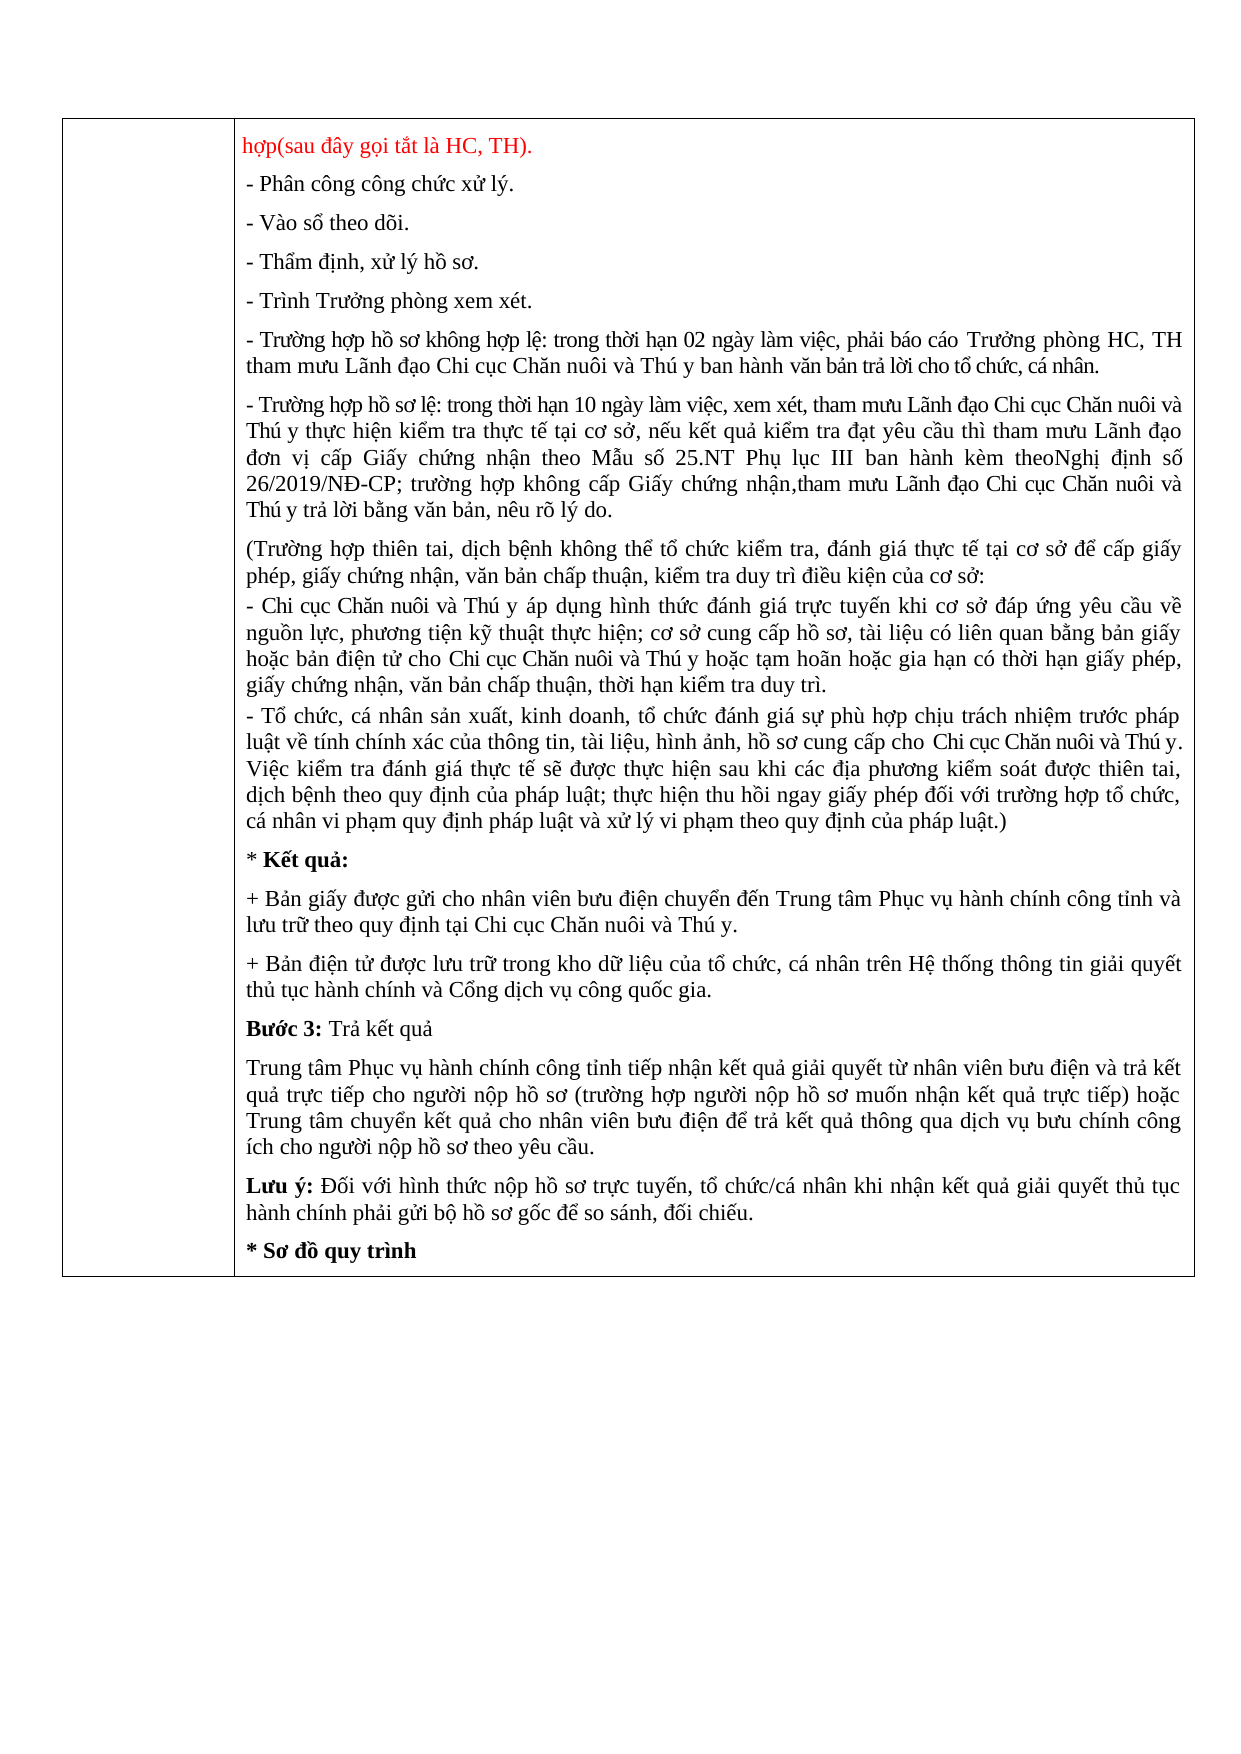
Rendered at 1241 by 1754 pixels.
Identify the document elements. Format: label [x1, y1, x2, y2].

table_cell [63, 119, 234, 1276]
table_cell [235, 119, 1194, 1276]
